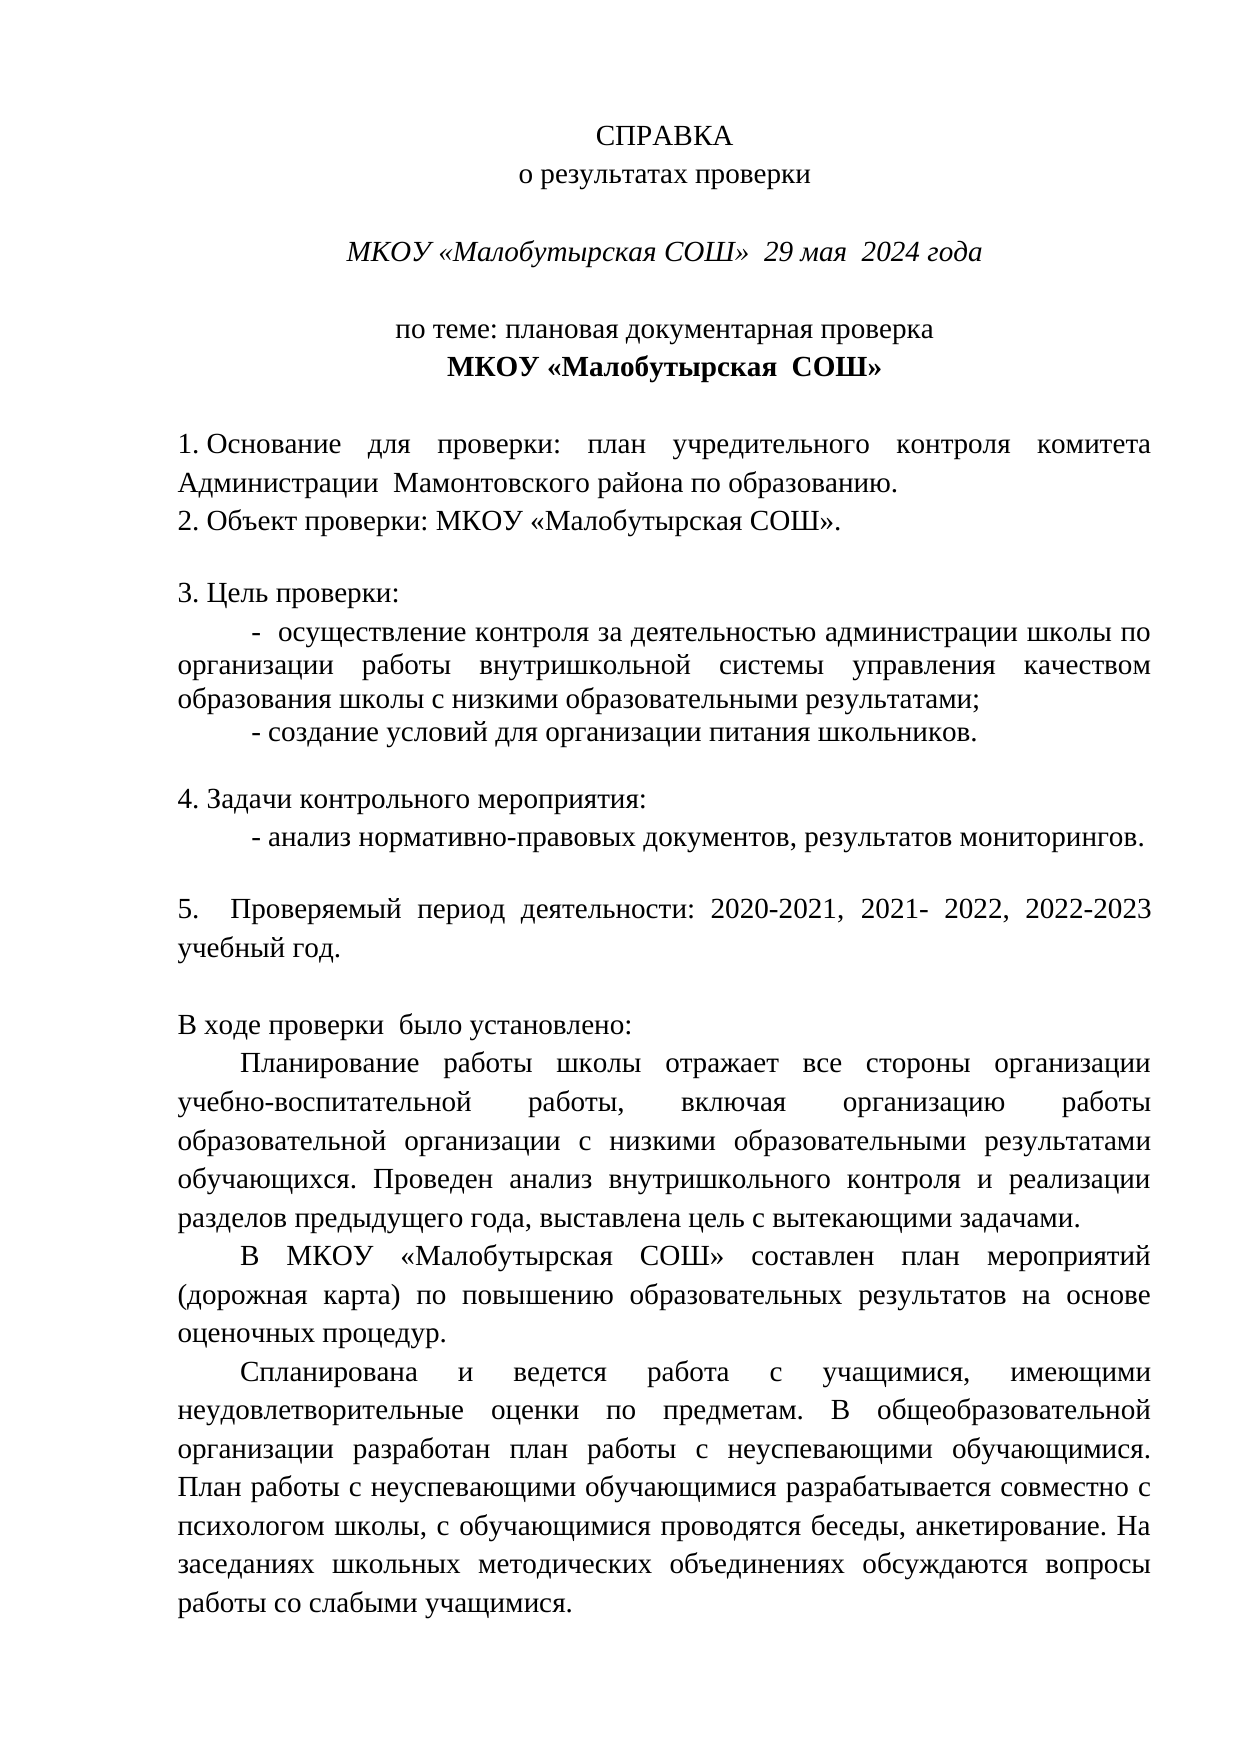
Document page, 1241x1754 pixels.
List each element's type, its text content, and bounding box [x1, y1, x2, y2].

subtitle по теме: плановая документарная проверка [177, 311, 1152, 344]
list Планирование работы школы отражает все стороны организации учебно-воспитательной работы, включая организацию работы образовательной организации с низкими образовательными результатами обучающихся. Проведен анализ внутришкольного контроля и реализации разделов предыдущего года, выставлена цель с вытекающими задачами. [177, 1046, 1152, 1233]
text 3. Цель проверки: [177, 575, 1152, 609]
list В МКОУ «Малобутырская СОШ» составлен план мероприятий (дорожная карта) по повышению образовательных результатов на основе оценочных процедур. [177, 1238, 1152, 1349]
text 2. Объект проверки: МКОУ «Малобутырская СОШ». [177, 503, 1152, 537]
subtitle СПРАВКА [177, 118, 1152, 152]
text - анализ нормативно-правовых документов, результатов мониторингов. [177, 819, 1152, 853]
text 1. Основание для проверки: план учредительного контроля комитета Администрации Мамонтовского района по образованию. [177, 426, 1152, 498]
list Спланирована и ведется работа с учащимися, имеющими неудовлетворительные оценки по предметам. В общеобразовательной организации разработан план работы с неуспевающими обучающимися. План работы с неуспевающими обучающимися разрабатывается совместно с психологом школы, с обучающимися проводятся беседы, анкетирование. На заседаниях школьных методических объединениях обсуждаются вопросы работы со слабыми учащимися. [177, 1354, 1152, 1619]
text 4. Задачи контрольного мероприятия: [177, 781, 1152, 814]
text МКОУ «Малобутырская СОШ» 29 мая 2024 года [177, 234, 1152, 267]
subtitle МКОУ «Малобутырская СОШ» [177, 349, 1152, 383]
text В ходе проверки было установлено: [177, 1007, 1152, 1041]
text 5. Проверяемый период деятельности: 2020-2021, 2021- 2022, 2022-2023 учебный год. [177, 891, 1152, 963]
subtitle о результатах проверки [177, 157, 1152, 190]
text - осуществление контроля за деятельностью администрации школы по организации работы внутришкольной системы управления качеством образования школы с низкими образовательными результатами; [177, 614, 1152, 714]
list - создание условий для организации питания школьников. [177, 714, 1152, 748]
